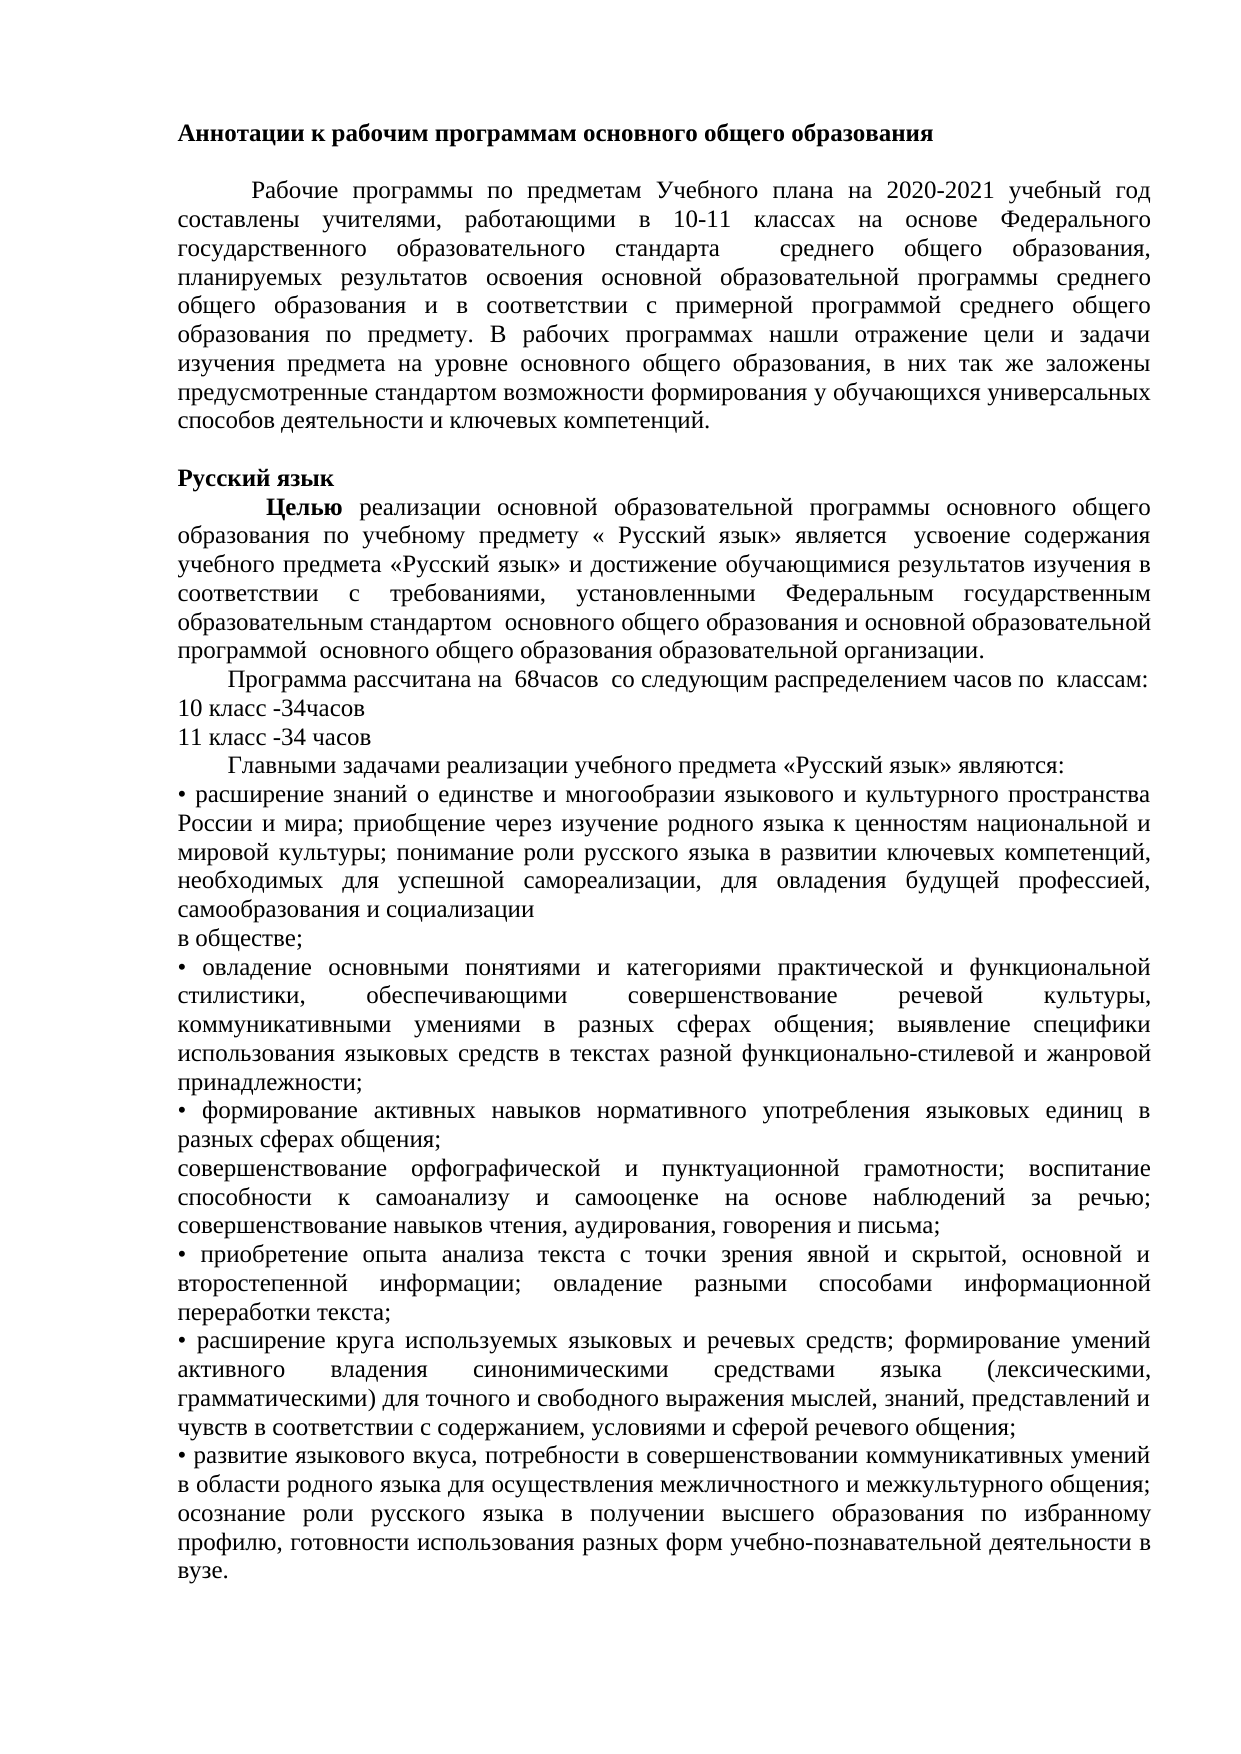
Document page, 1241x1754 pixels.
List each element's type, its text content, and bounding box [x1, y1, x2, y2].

text 11 класс -34 часов [177, 722, 1152, 751]
text Главными задачами реализации учебного предмета «Русский язык» являются: [177, 751, 1152, 779]
text • приобретение опыта анализа текста с точки зрения явной и скрытой, основной и второстепенной информации; овладение разными способами информационной переработки текста; [177, 1239, 1152, 1326]
text • расширение знаний о единстве и многообразии языкового и культурного пространства России и мира; приобщение через изучение родного языка к ценностям национальной и мировой культуры; понимание роли русского языка в развитии ключевых компетенций, необходимых для успешной самореализации, для овладения будущей профессией, самообразования и социализации [177, 779, 1152, 923]
text 10 класс -34часов [177, 693, 1152, 722]
text Рабочие программы по предметам Учебного плана на 2020-2021 учебный год составлены учителями, работающими в 10-11 классах на основе Федерального государственного образовательного стандарта среднего общего образования, планируемых результатов освоения основной образовательной программы среднего общего образования и в соответствии с примерной программой среднего общего образования по предмету. В рабочих программах нашли отражение цели и задачи изучения предмета на уровне основного общего образования, в них так же заложены предусмотренные стандартом возможности формирования у обучающихся универсальных способов деятельности и ключевых компетенций. [177, 176, 1152, 434]
text • расширение круга используемых языковых и речевых средств; формирование умений активного владения синонимическими средствами языка (лексическими, грамматическими) для точного и свободного выражения мыслей, знаний, представлений и чувств в соответствии с содержанием, условиями и сферой речевого общения; [177, 1326, 1152, 1441]
text • развитие языкового вкуса, потребности в совершенствовании коммуникативных умений в области родного языка для осуществления межличностного и межкультурного общения; осознание роли русского языка в получении высшего образования по избранному профилю, готовности использования разных форм учебно-познавательной деятельности в вузе. [177, 1441, 1152, 1584]
text Программа рассчитана на 68часов со следующим распределением часов по классам: [177, 664, 1152, 693]
text совершенствование орфографической и пунктуационной грамотности; воспитание способности к самоанализу и самооценке на основе наблюдений за речью; совершенствование навыков чтения, аудирования, говорения и письма; [177, 1153, 1152, 1239]
text • формирование активных навыков нормативного употребления языковых единиц в разных сферах общения; [177, 1096, 1152, 1153]
text Русский язык [177, 463, 1152, 492]
text Целью реализации основной образовательной программы основного общего образования по учебному предмету « Русский язык» является усвоение содержания учебного предмета «Русский язык» и достижение обучающимися результатов изучения в соответствии с требованиями, установленными Федеральным государственным образовательным стандартом основного общего образования и основной образовательной программой основного общего образования образовательной организации. [177, 492, 1152, 664]
text Аннотации к рабочим программам основного общего образования [177, 118, 1152, 147]
text в обществе; [177, 923, 1152, 952]
text • овладение основными понятиями и категориями практической и функциональной стилистики, обеспечивающими совершенствование речевой культуры, коммуникативными умениями в разных сферах общения; выявление специфики использования языковых средств в текстах разной функционально-стилевой и жанровой принадлежности; [177, 952, 1152, 1096]
